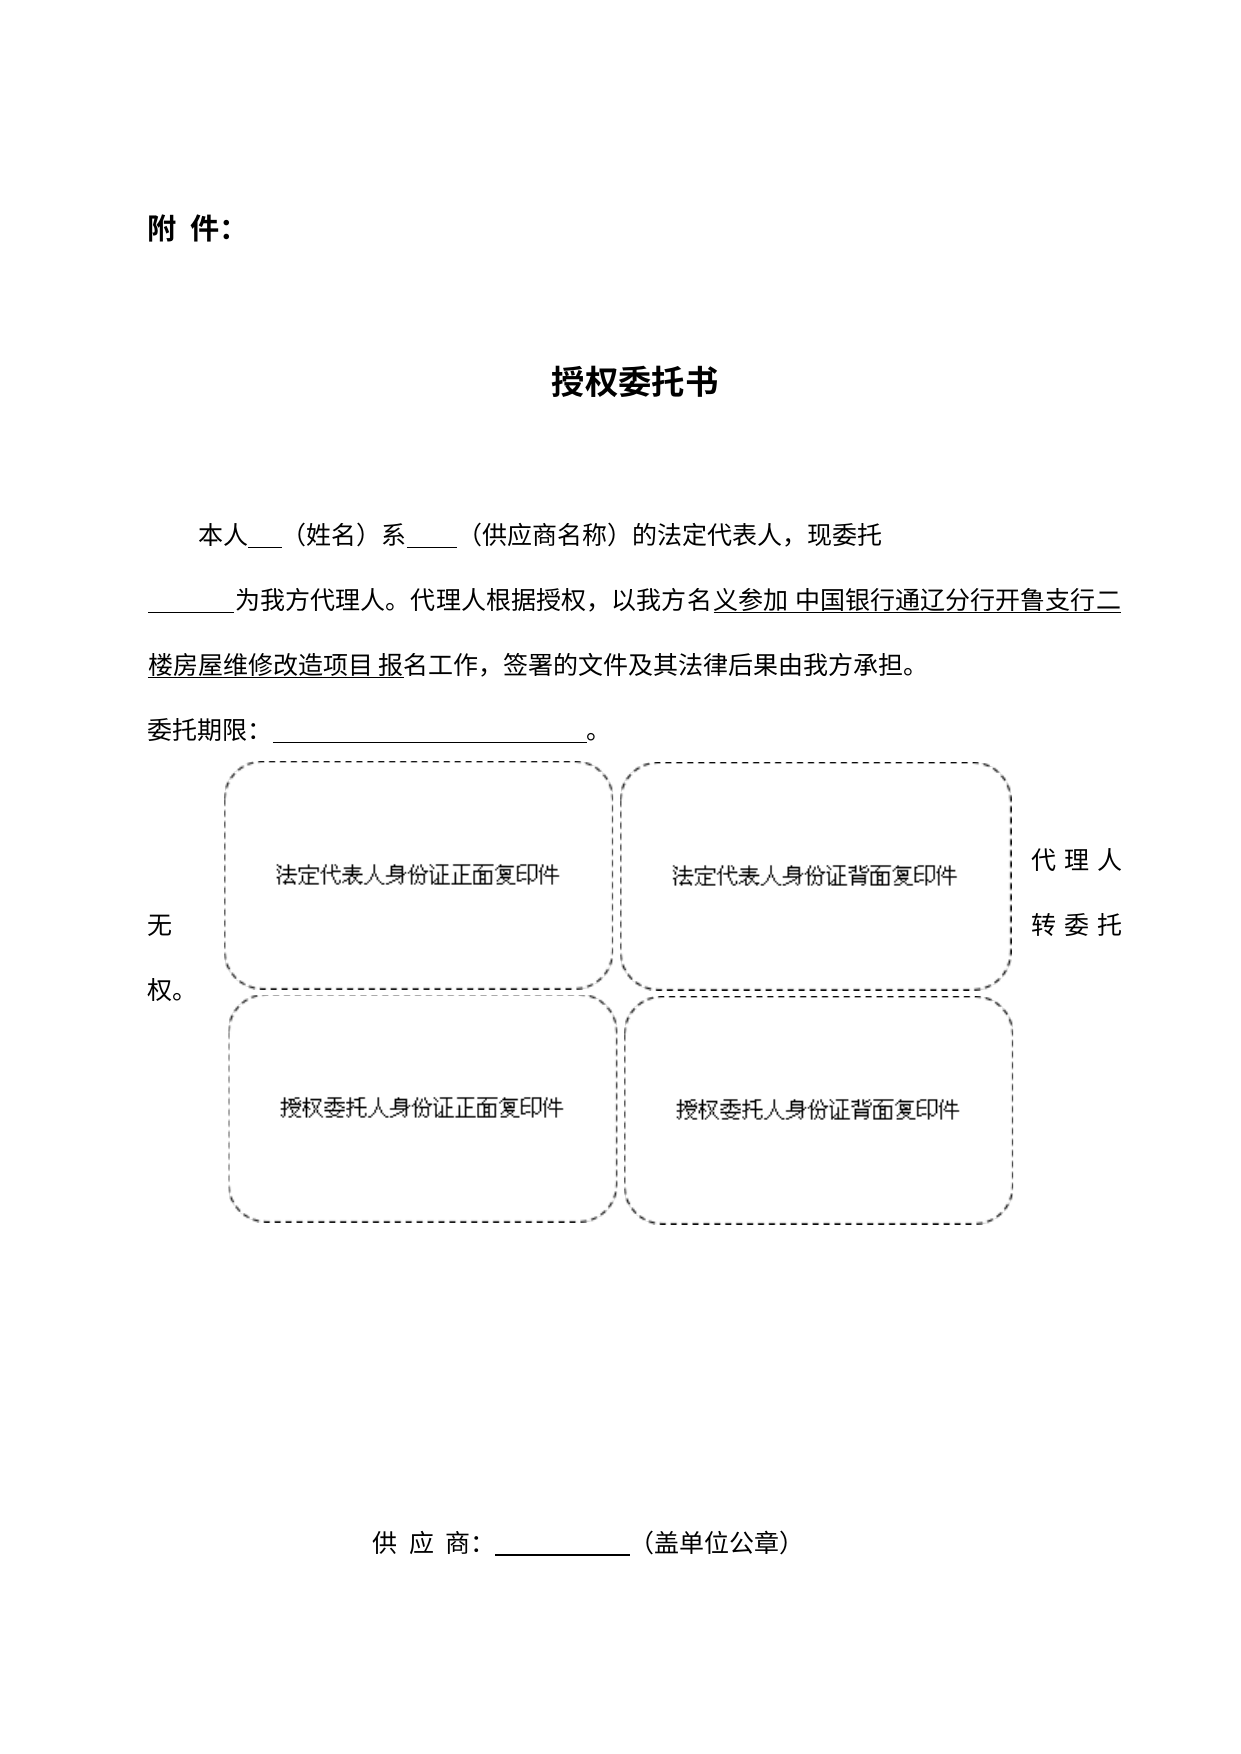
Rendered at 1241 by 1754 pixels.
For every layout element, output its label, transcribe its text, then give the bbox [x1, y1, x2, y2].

text 授权委托书 [148, 347, 1122, 412]
text 供 应 商： （盖单位公章） [148, 1509, 1072, 1574]
picture [624, 996, 1014, 1225]
text 为我方代理人。代理人根据授权，以我方名义参加 中国银行通辽分行开鲁支行二楼房屋维修改造项目 报名工作，签署的文件及其法律后果由我方承担。 [148, 566, 1122, 696]
picture [620, 762, 1012, 991]
picture [224, 761, 614, 990]
text 委托期限： 。 [148, 696, 1122, 761]
text 代理人无转委托权。 [148, 826, 1122, 1021]
text 本人 （姓名）系 （供应商名称）的法定代表人，现委托 [148, 501, 1122, 566]
text 附 件： [148, 194, 1072, 259]
picture [228, 995, 618, 1223]
